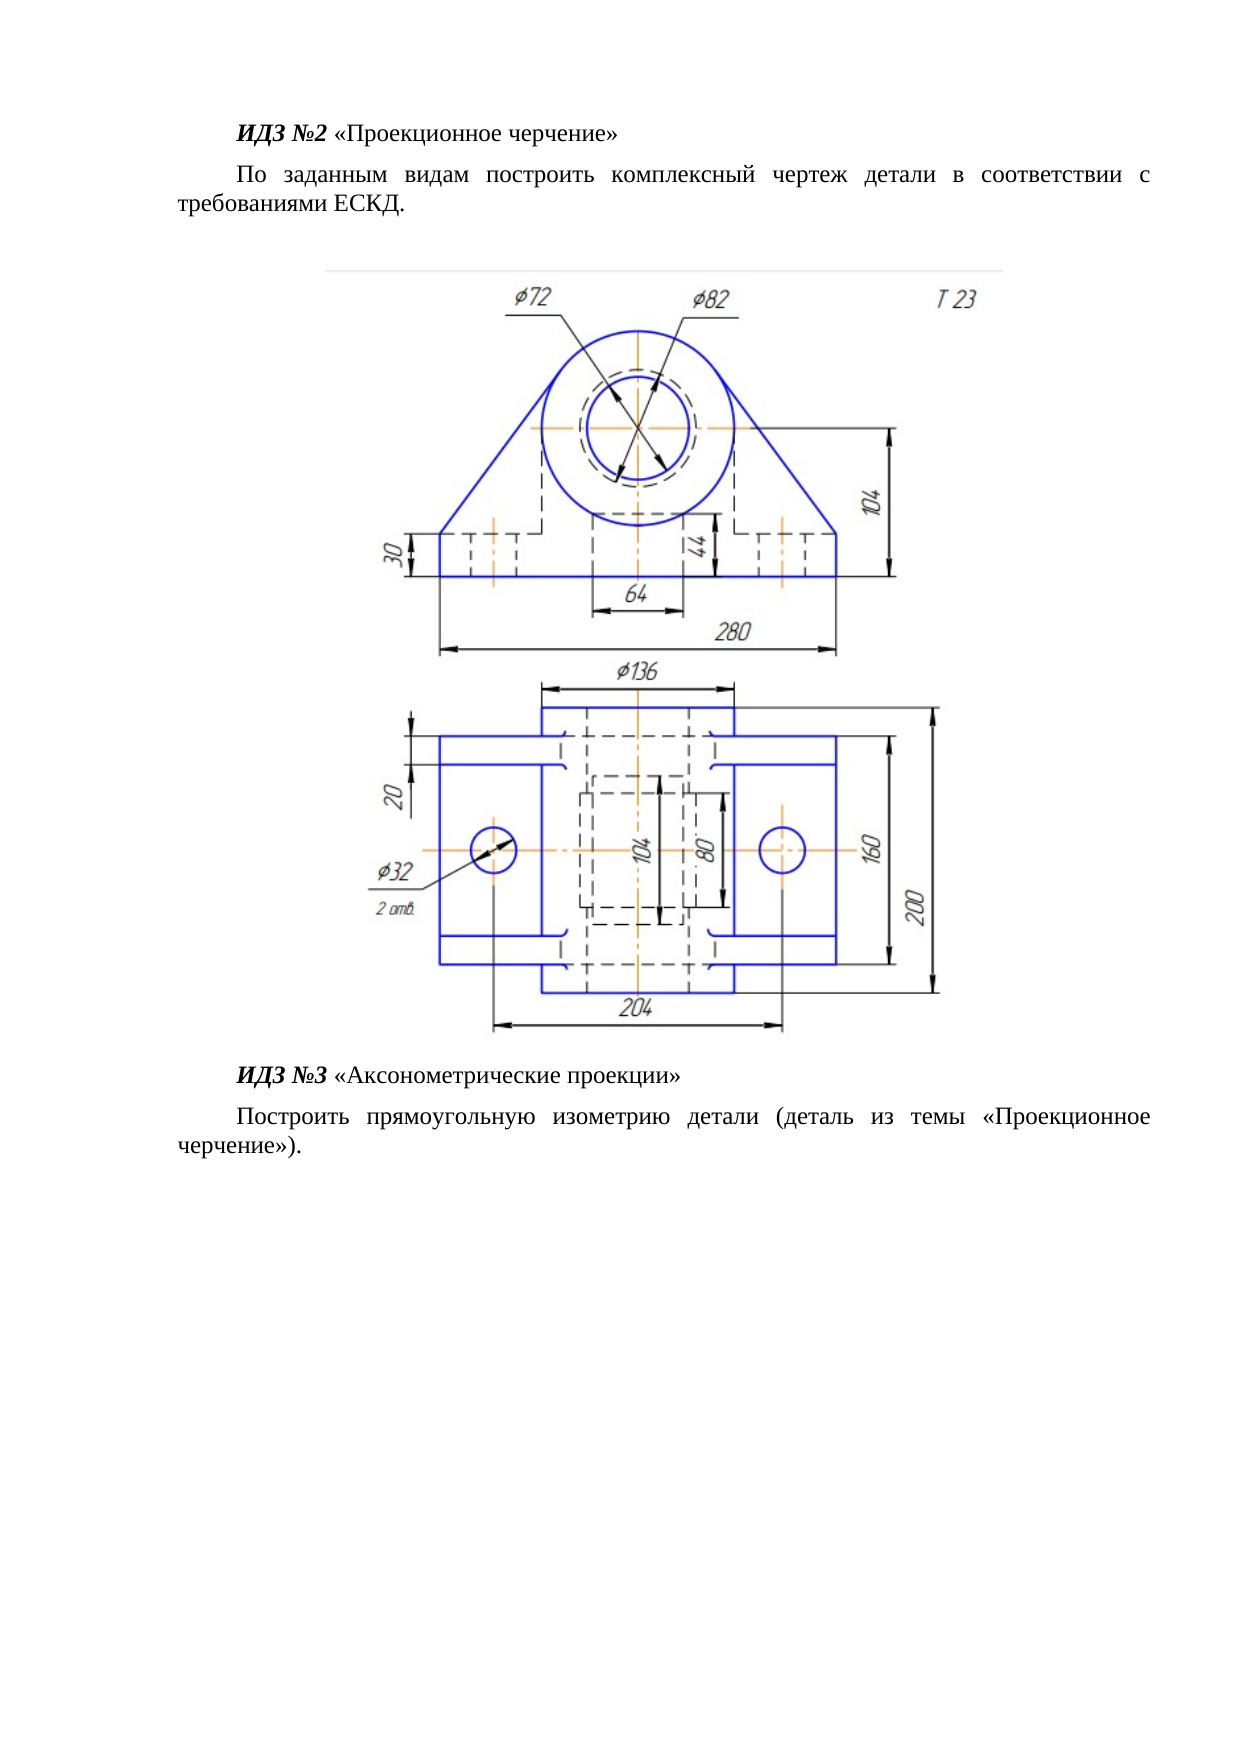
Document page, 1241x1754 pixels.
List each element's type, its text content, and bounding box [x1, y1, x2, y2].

text ИДЗ №3 «Аксонометрические проекции» [177, 1060, 1152, 1088]
text Построить прямоугольную изометрию детали (деталь из темы «Проекционное черчение»). [177, 1101, 1152, 1158]
picture [325, 270, 1004, 1048]
text По заданным видам построить комплексный чертеж детали в соответствии с требованиями ЕСКД. [177, 159, 1152, 217]
text ИДЗ №2 «Проекционное черчение» [177, 118, 1152, 147]
